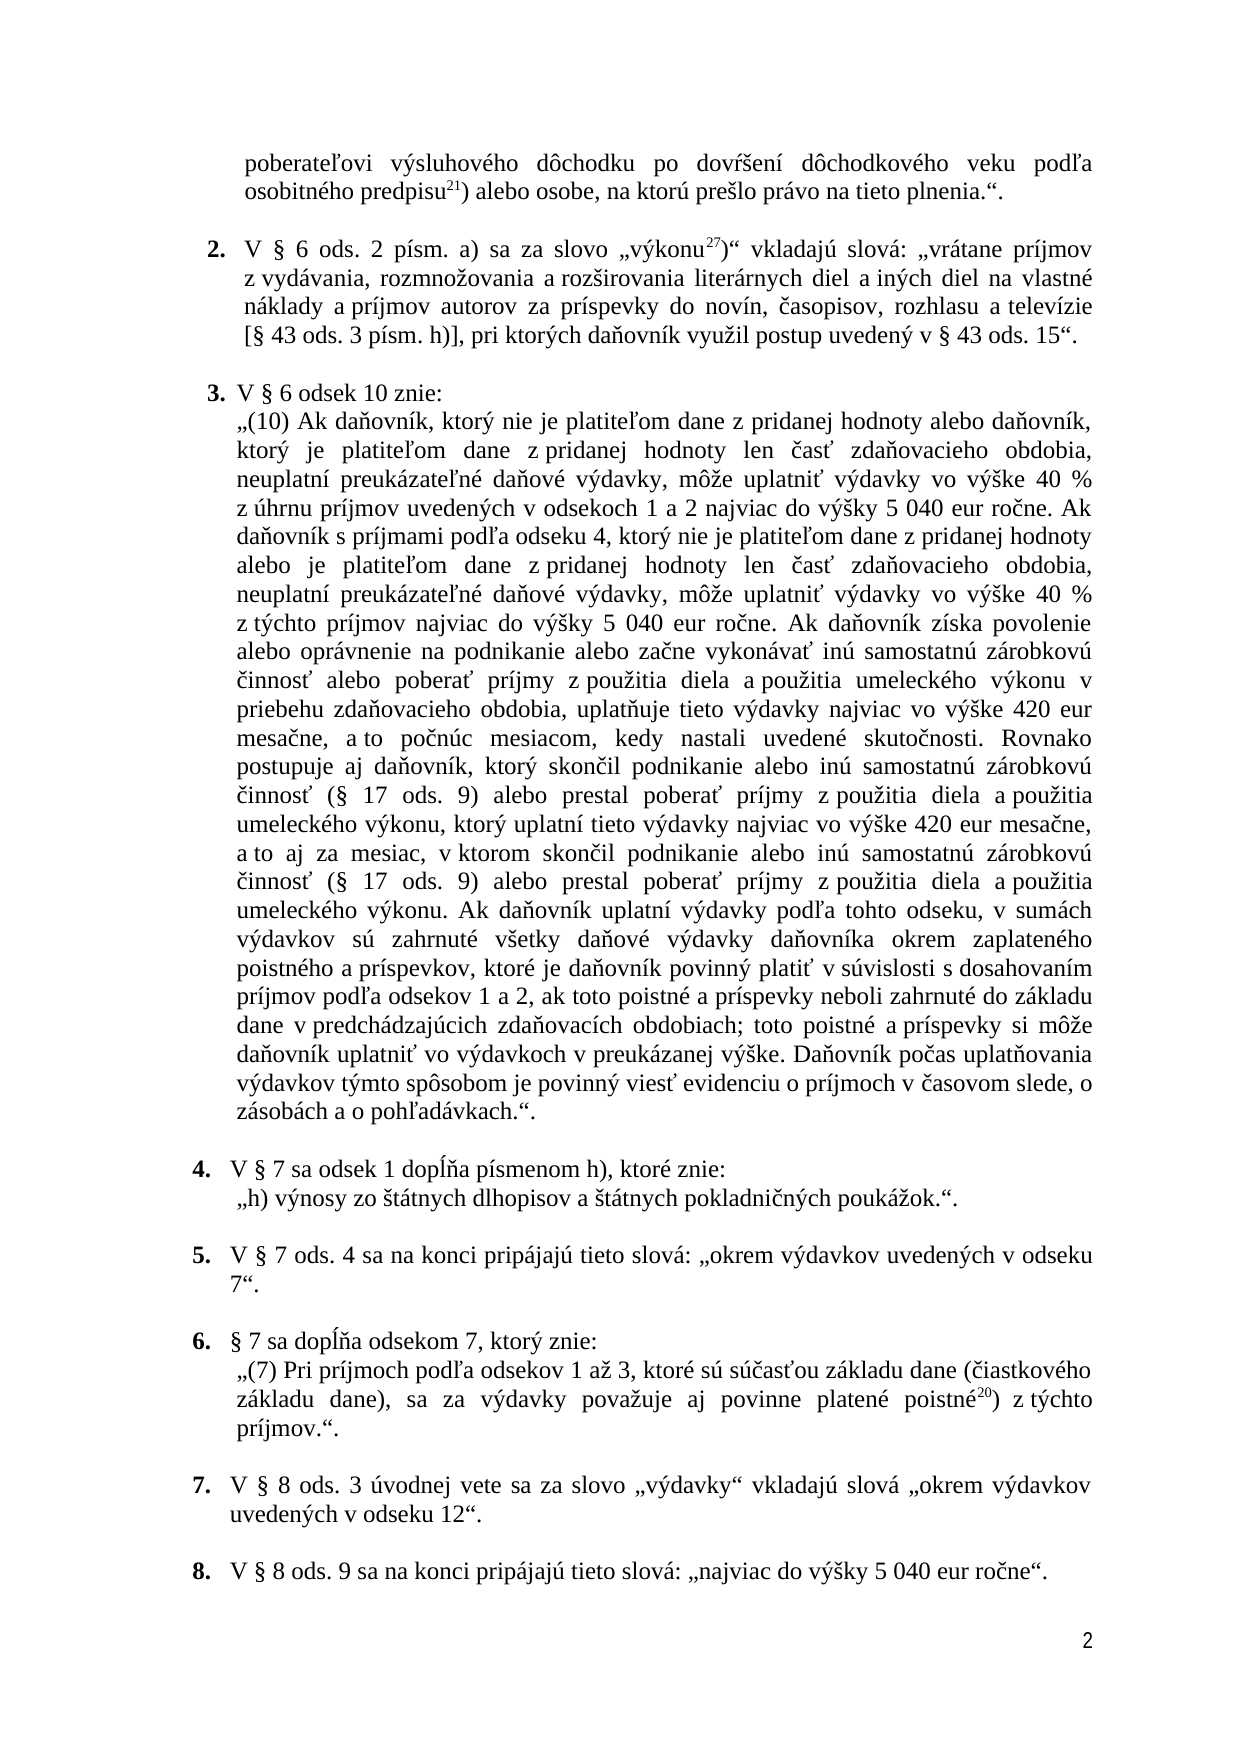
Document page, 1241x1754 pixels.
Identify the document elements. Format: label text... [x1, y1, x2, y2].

text „h) výnosy zo štátnych dlhopisov a štátnych pokladničných poukážok.“. [236, 1183, 1093, 1211]
list V § 7 ods. 4 sa na konci pripájajú tieto slová: „okrem výdavkov uvedených v odseku 7“. [192, 1240, 1093, 1298]
text „(7) Pri príjmoch podľa odsekov 1 až 3, ktoré sú súčasťou základu dane (čiastkového základu dane), sa za výdavky považuje aj povinne platené poistné20) z týchto príjmov.“. [236, 1355, 1093, 1441]
text „(10) Ak daňovník, ktorý nie je platiteľom dane z pridanej hodnoty alebo daňovník, ktorý je platiteľom dane z pridanej hodnoty len časť zdaňovacieho obdobia, neuplatní preukázateľné daňové výdavky, môže uplatniť výdavky vo výške 40 % z úhrnu príjmov uvedených v odsekoch 2 najviac do výšky 5 040 eur ročne. Ak daňovník s príjmami podľa odseku 4, ktorý nie je platiteľom dane z pridanej hodnoty alebo je platiteľom dane z pridanej hodnoty len časť zdaňovacieho obdobia, neuplatní preukázateľné daňové výdavky, môže uplatniť výdavky vo výške 40 % z týchto príjmov najviac do výšky 5 040 eur ročne. Ak daňovník získa povolenie alebo oprávnenie na podnikanie alebo začne vykonávať inú samostatnú zárobkovú činnosť alebo poberať príjmy z použitia diela a použitia umeleckého výkonu v priebehu zdaňovacieho obdobia, uplatňuje tieto výdavky najviac vo výške 420 eur mesačne, a to počnúc mesiacom, kedy nastali uvedené skutočnosti. Rovnako postupuje aj daňovník, ktorý skončil podnikanie alebo inú samostatnú zárobkovú činnosť (§ 17 ods. 9) alebo prestal poberať príjmy z použitia diela a použitia umeleckého výkonu, ktorý uplatní tieto výdavky najviac vo výške 420 eur mesačne, a to aj za mesiac, v ktorom skončil podnikanie alebo inú samostatnú zárobkovú činnosť (§ 17 ods. 9) alebo prestal poberať príjmy z použitia diela a použitia umeleckého výkonu. Ak daňovník uplatní výdavky podľa tohto odseku, v sumách výdavkov sú zahrnuté všetky daňové výdavky daňovníka okrem zaplateného poistného a príspevkov, ktoré je daňovník povinný platiť v súvislosti s dosahovaním príjmov podľa odsekov 1 a 2, ak toto poistné a príspevky neboli zahrnuté do základu dane v predchádzajúcich zdaňovacích obdobiach; toto poistné a príspevky si môže daňovník uplatniť vo výdavkoch v preukázanej výške. Daňovník počas uplatňovania výdavkov týmto spôsobom je povinný viesť evidenciu o príjmoch v časovom slede, o zásobách a o pohľadávkach.“. [236, 406, 1093, 1125]
list V § 7 sa odsek 1 dopĺňa písmenom h), ktoré znie: [192, 1154, 1093, 1183]
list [244, 148, 1093, 205]
list V § 6 odsek 10 znie: [207, 378, 1093, 406]
list V § 8 ods. 9 sa na konci pripájajú tieto slová: „najviac do výšky 5 040 eur ročne“. [192, 1556, 1093, 1585]
list § 7 sa dopĺňa odsekom 7, ktorý znie: [192, 1326, 1093, 1355]
list V § 6 ods. 2 písm. a) sa za slovo „výkonu27)“ vkladajú slová: „vrátane príjmov z vydávania, rozmnožovania a rozširovania literárnych diel a iných diel na vlastné náklady a príjmov autorov za príspevky do novín, časopisov, rozhlasu a televízie [§ 43 ods. 3 písm. h)], pri ktorých daňovník využil postup uvedený v § 43 ods. 15“. [207, 234, 1093, 349]
list V § 8 ods. 3 úvodnej vete sa za slovo „výdavky“ vkladajú slová „okrem výdavkov uvedených v odseku 12“. [192, 1470, 1093, 1528]
